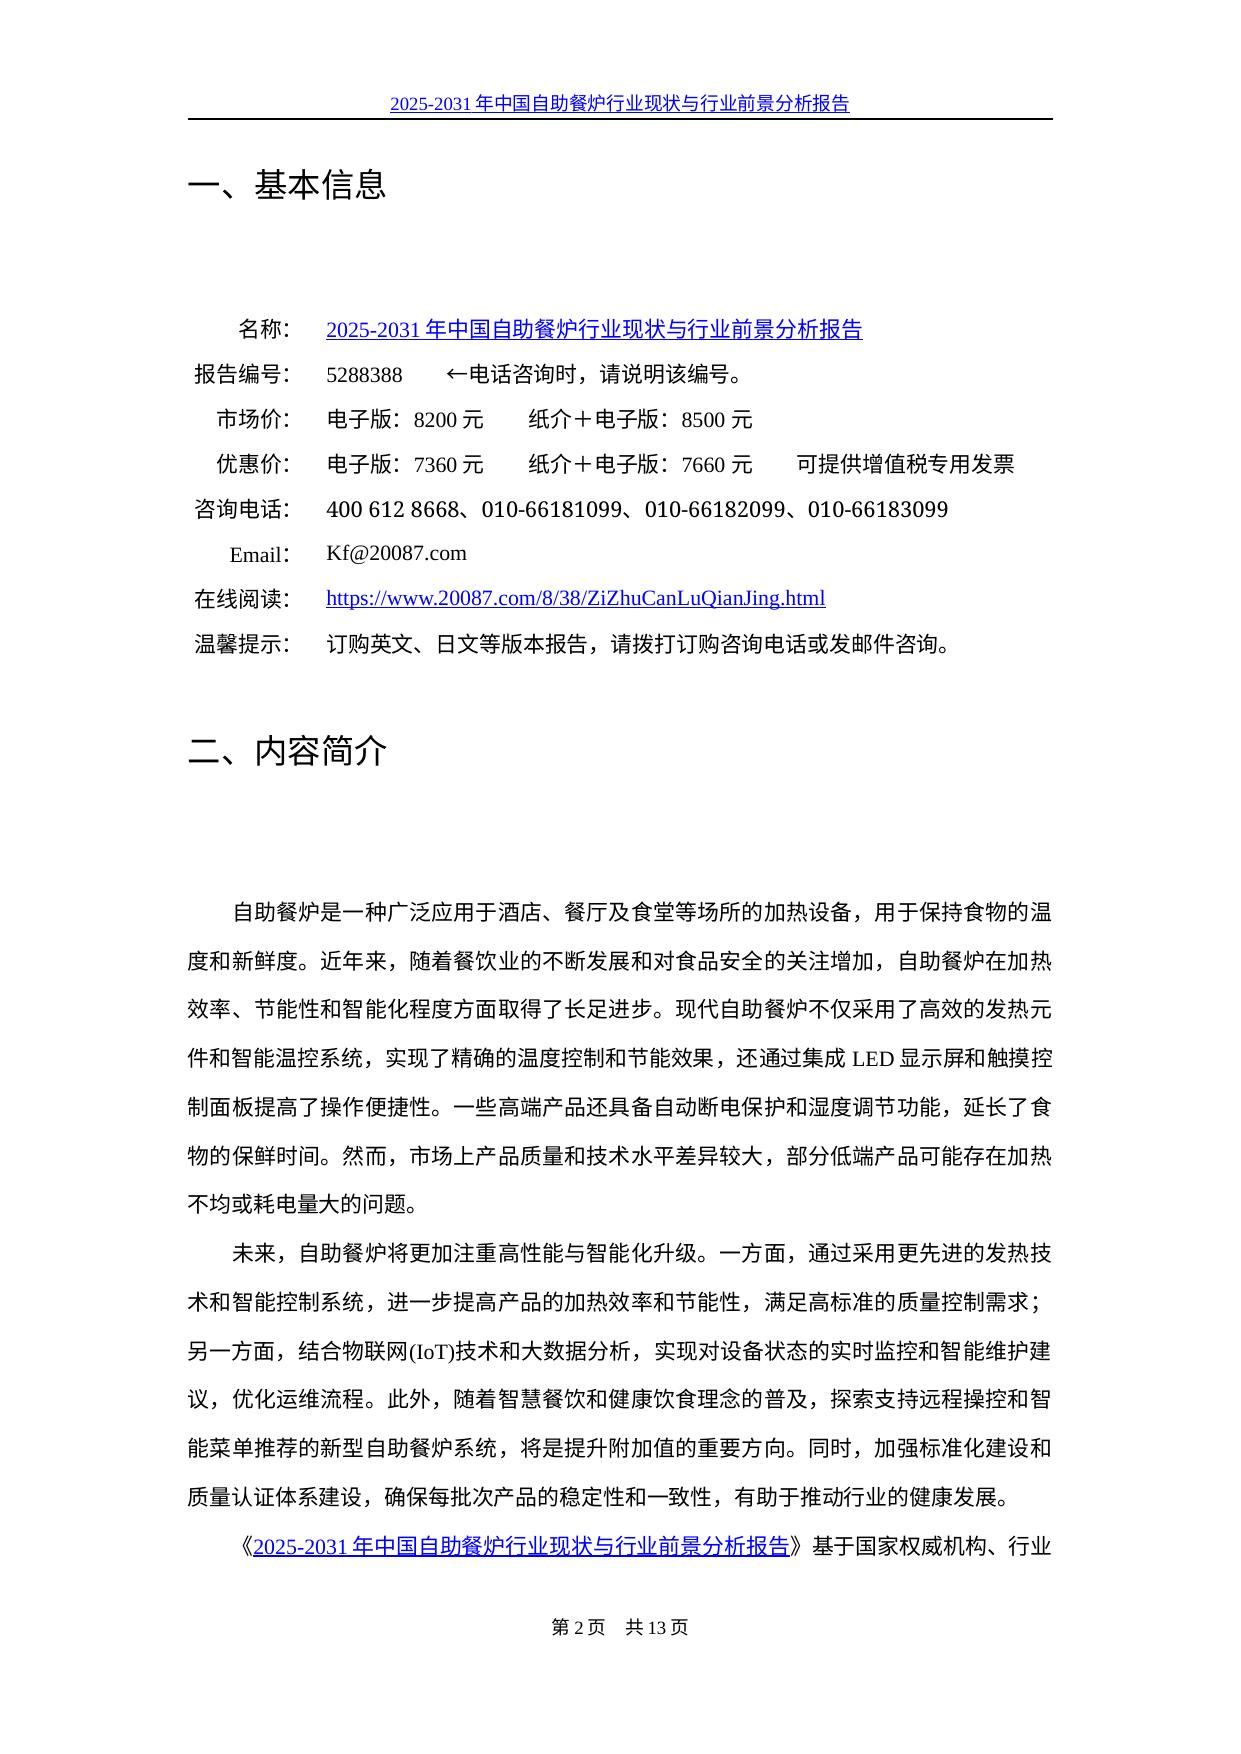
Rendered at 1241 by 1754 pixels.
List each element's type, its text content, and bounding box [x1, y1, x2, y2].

table_cell 市场价： [167, 402, 315, 447]
table_cell 电子版：7360 元 纸介＋电子版：7660 元 可提供增值税专用发票 [315, 447, 1073, 492]
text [187, 894, 1053, 1561]
table_cell 400 612 8668、010-66181099、010-66182099、010-66183099 [315, 492, 1073, 537]
table_cell 温馨提示： [167, 627, 315, 672]
table_cell 优惠价： [167, 447, 315, 492]
table_cell [315, 582, 1073, 627]
title 一、基本信息 [187, 150, 1053, 215]
table_cell 在线阅读： [167, 582, 315, 627]
table_cell Email： [167, 537, 315, 582]
table_cell 5288388 ←电话咨询时，请说明该编号。 [315, 357, 1073, 402]
table_cell 报告编号： [167, 357, 315, 402]
title 二、内容简介 [187, 717, 1053, 782]
table_cell 订购英文、日文等版本报告，请拨打订购咨询电话或发邮件咨询。 [315, 627, 1073, 672]
table_cell 咨询电话： [167, 492, 315, 537]
table_header 2025-2031年中国自助餐炉行业现状与行业前景分析报告 [315, 312, 1073, 357]
table_header 名称： [167, 312, 315, 357]
table_cell Kf@20087.com [315, 537, 1073, 582]
table_cell 电子版：8200 元 纸介＋电子版：8500 元 [315, 402, 1073, 447]
